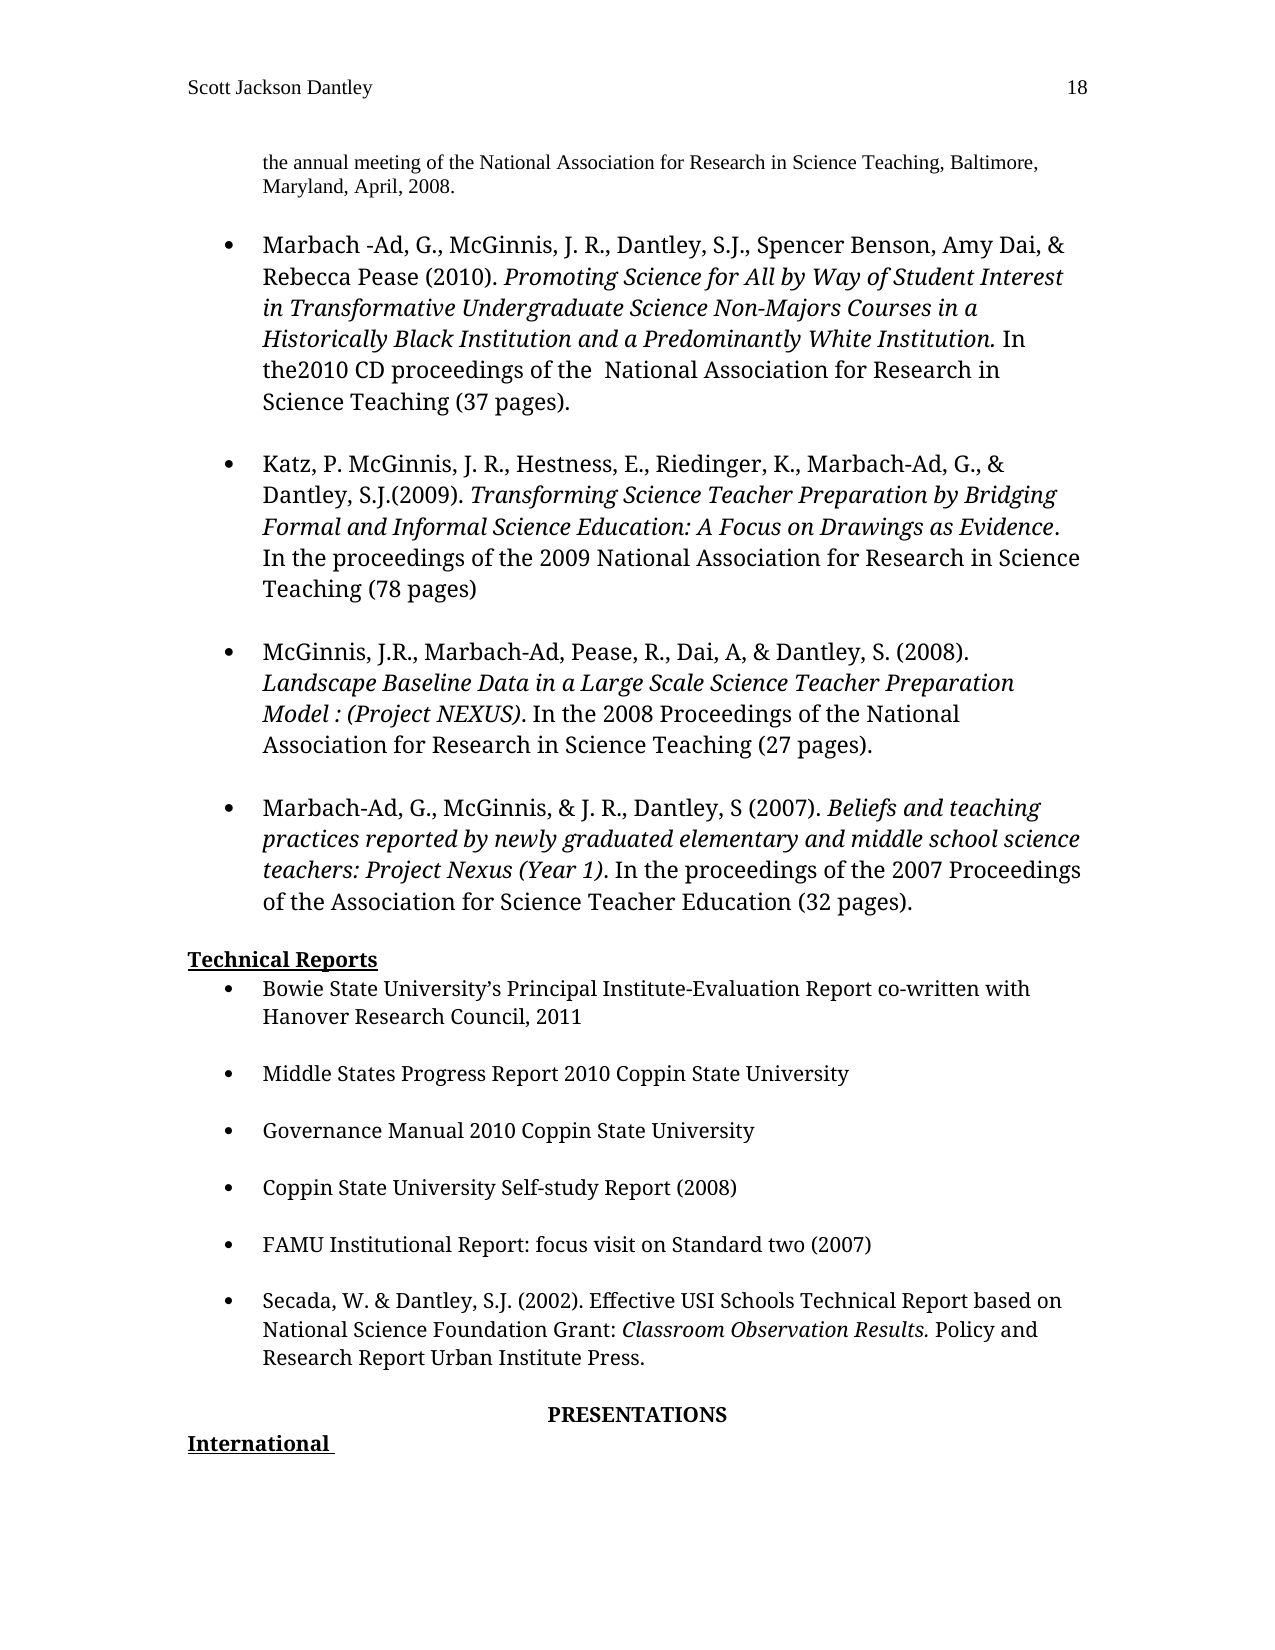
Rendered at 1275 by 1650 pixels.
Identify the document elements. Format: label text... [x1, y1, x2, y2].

list Marbach -Ad, G., McGinnis, J. R., Dantley, S.J., Spencer Benson, Amy Dai, & Rebecca Pease (2010). Promoting Science for All by Way of Student Interest in Transformative Undergraduate Science Non-Majors Courses in a Historically Black Institution and a Predominantly White Institution. In the2010 CD proceedings of the National Association for Research in Science Teaching (37 pages). [225, 229, 1087, 417]
subtitle PRESENTATIONS [187, 1400, 1087, 1429]
list Marbach-Ad, G., McGinnis, & J. R., Dantley, S (2007). Beliefs and teaching practices reported by newly graduated elementary and middle school science teachers: Project Nexus (Year 1). In the proceedings of the 2007 Proceedings of the Association for Science Teacher Education (32 pages). [225, 792, 1087, 917]
list Katz, P. McGinnis, J. R., Hestness, E., Riedinger, K., Marbach-Ad, G., & Dantley, S.J.(2009). Transforming Science Teacher Preparation by Bridging Formal and Informal Science Education: A Focus on Drawings as Evidence. In the proceedings of the 2009 National Association for Research in Science Teaching (78 pages) [225, 448, 1087, 604]
subtitle Technical Reports [187, 945, 1087, 974]
list McGinnis, J.R., Marbach-Ad, Pease, R., Dai, A, & Dantley, S. (2008). Landscape Baseline Data in a Large Scale Science Teacher Preparation Model : (Project NEXUS). In the 2008 Proceedings of the National Association for Research in Science Teaching (27 pages). [225, 636, 1087, 761]
subtitle FAMU Institutional Report: focus visit on Standard two (2007) [225, 1230, 1087, 1258]
subtitle Coppin State University Self-study Report (2008) [225, 1173, 1087, 1201]
subtitle Governance Manual 2010 Coppin State University [225, 1116, 1087, 1144]
subtitle International [187, 1429, 1087, 1457]
subtitle Middle States Progress Report 2010 Coppin State University [225, 1059, 1087, 1087]
subtitle Secada, W. & Dantley, S.J. (2002). Effective USI Schools Technical Report based on National Science Foundation Grant: Classroom Observation Results. Policy and Research Report Urban Institute Press. [225, 1287, 1087, 1372]
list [225, 150, 1087, 198]
subtitle Bowie State University’s Principal Institute-Evaluation Report co-written with Hanover Research Council, 2011 [225, 974, 1087, 1031]
